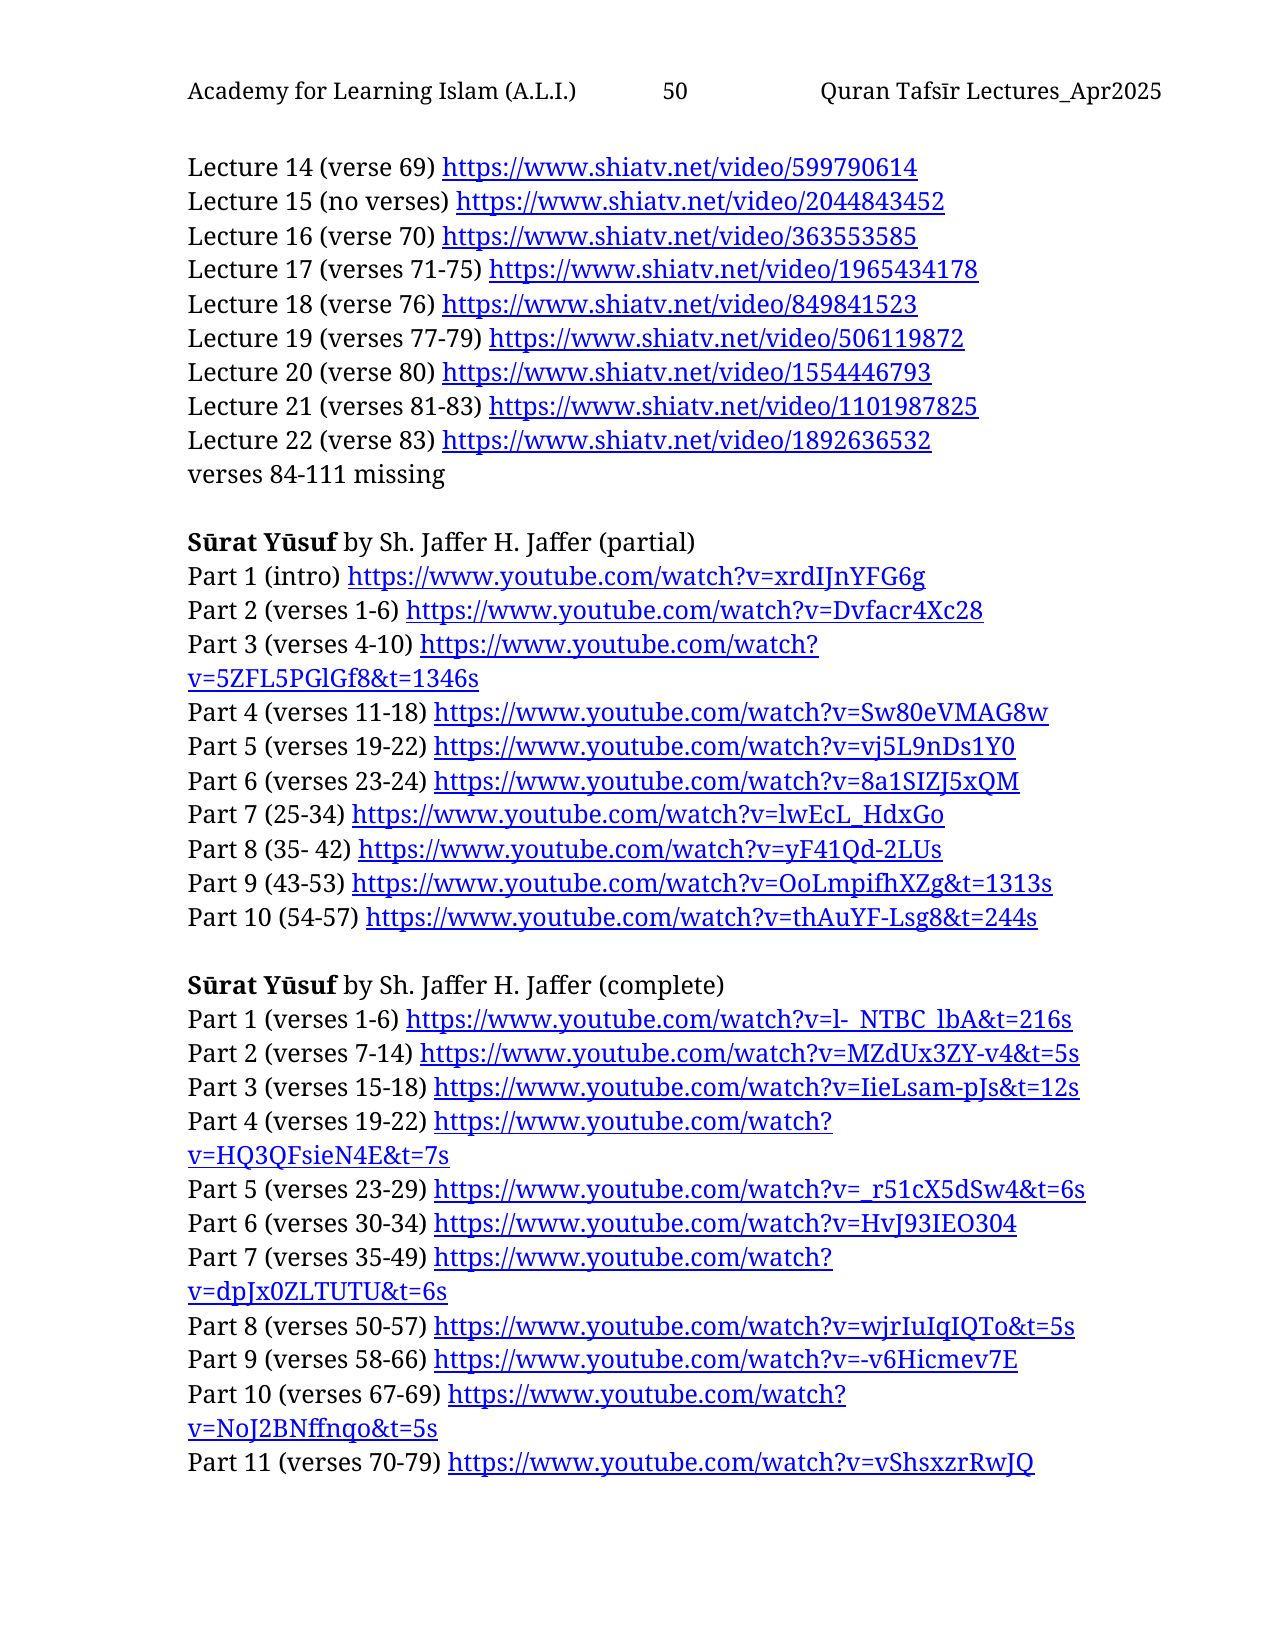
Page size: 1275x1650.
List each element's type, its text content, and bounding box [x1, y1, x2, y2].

text Part 5 (verses 19-22) https://www.youtube.com/watch?v=vj5L9nDs1Y0 [187, 729, 1087, 763]
text Part 11 (verses 70-79) https://www.youtube.com/watch?v=vShsxzrRwJQ [187, 1444, 1087, 1478]
text Lecture 14 (verse 69) https://www.shiatv.net/video/599790614 [187, 150, 1087, 184]
text Lecture 17 (verses 71-75) https://www.shiatv.net/video/1965434178 [187, 252, 1087, 286]
text Part 3 (verses 4-10) https://www.youtube.com/watch?v=5ZFL5PGlGf8&t=1346s [187, 627, 1087, 695]
text Part 6 (verses 30-34) https://www.youtube.com/watch?v=HvJ93IEO304 [187, 1206, 1087, 1240]
text Part 1 (verses 1-6) https://www.youtube.com/watch?v=l-_NTBC_lbA&t=216s [187, 1002, 1087, 1036]
text Part 7 (25-34) https://www.youtube.com/watch?v=lwEcL_HdxGo [187, 797, 1087, 831]
text Lecture 16 (verse 70) https://www.shiatv.net/video/363553585 [187, 218, 1087, 252]
text Part 7 (verses 35-49) https://www.youtube.com/watch?v=dpJx0ZLTUTU&t=6s [187, 1240, 1087, 1308]
text Part 10 (54-57) https://www.youtube.com/watch?v=thAuYF-Lsg8&t=244s [187, 899, 1087, 933]
text Part 8 (35- 42) https://www.youtube.com/watch?v=yF41Qd-2LUs [187, 831, 1087, 865]
text verses 84-111 missing [187, 457, 1087, 491]
text Lecture 21 (verses 81-83) https://www.shiatv.net/video/1101987825 [187, 388, 1087, 422]
text Lecture 18 (verse 76) https://www.shiatv.net/video/849841523 [187, 286, 1087, 320]
text Part 2 (verses 1-6) https://www.youtube.com/watch?v=Dvfacr4Xc28 [187, 593, 1087, 627]
text Part 10 (verses 67-69) https://www.youtube.com/watch?v=NoJ2BNffnqo&t=5s [187, 1376, 1087, 1444]
text Lecture 15 (no verses) https://www.shiatv.net/video/2044843452 [187, 184, 1087, 218]
text Lecture 19 (verses 77-79) https://www.shiatv.net/video/506119872 [187, 320, 1087, 354]
text Lecture 22 (verse 83) https://www.shiatv.net/video/1892636532 [187, 422, 1087, 457]
text Part 2 (verses 7-14) https://www.youtube.com/watch?v=MZdUx3ZY-v4&t=5s [187, 1036, 1087, 1070]
text Part 4 (verses 19-22) https://www.youtube.com/watch?v=HQ3QFsieN4E&t=7s [187, 1104, 1087, 1172]
text Part 6 (verses 23-24) https://www.youtube.com/watch?v=8a1SIZJ5xQM [187, 763, 1087, 797]
text Part 8 (verses 50-57) https://www.youtube.com/watch?v=wjrIuIqIQTo&t=5s [187, 1308, 1087, 1342]
text Lecture 20 (verse 80) https://www.shiatv.net/video/1554446793 [187, 354, 1087, 388]
text Part 3 (verses 15-18) https://www.youtube.com/watch?v=IieLsam-pJs&t=12s [187, 1070, 1087, 1104]
text Part 5 (verses 23-29) https://www.youtube.com/watch?v=_r51cX5dSw4&t=6s [187, 1172, 1087, 1206]
text Sūrat Yūsuf by Sh. Jaffer H. Jaffer (partial) [187, 525, 1087, 559]
text Part 4 (verses 11-18) https://www.youtube.com/watch?v=Sw80eVMAG8w [187, 695, 1087, 729]
text Part 9 (verses 58-66) https://www.youtube.com/watch?v=-v6Hicmev7E [187, 1342, 1087, 1376]
text Part 1 (intro) https://www.youtube.com/watch?v=xrdIJnYFG6g [187, 559, 1087, 593]
text Part 9 (43-53) https://www.youtube.com/watch?v=OoLmpifhXZg&t=1313s [187, 865, 1087, 899]
text Sūrat Yūsuf by Sh. Jaffer H. Jaffer (complete) [187, 967, 1087, 1002]
